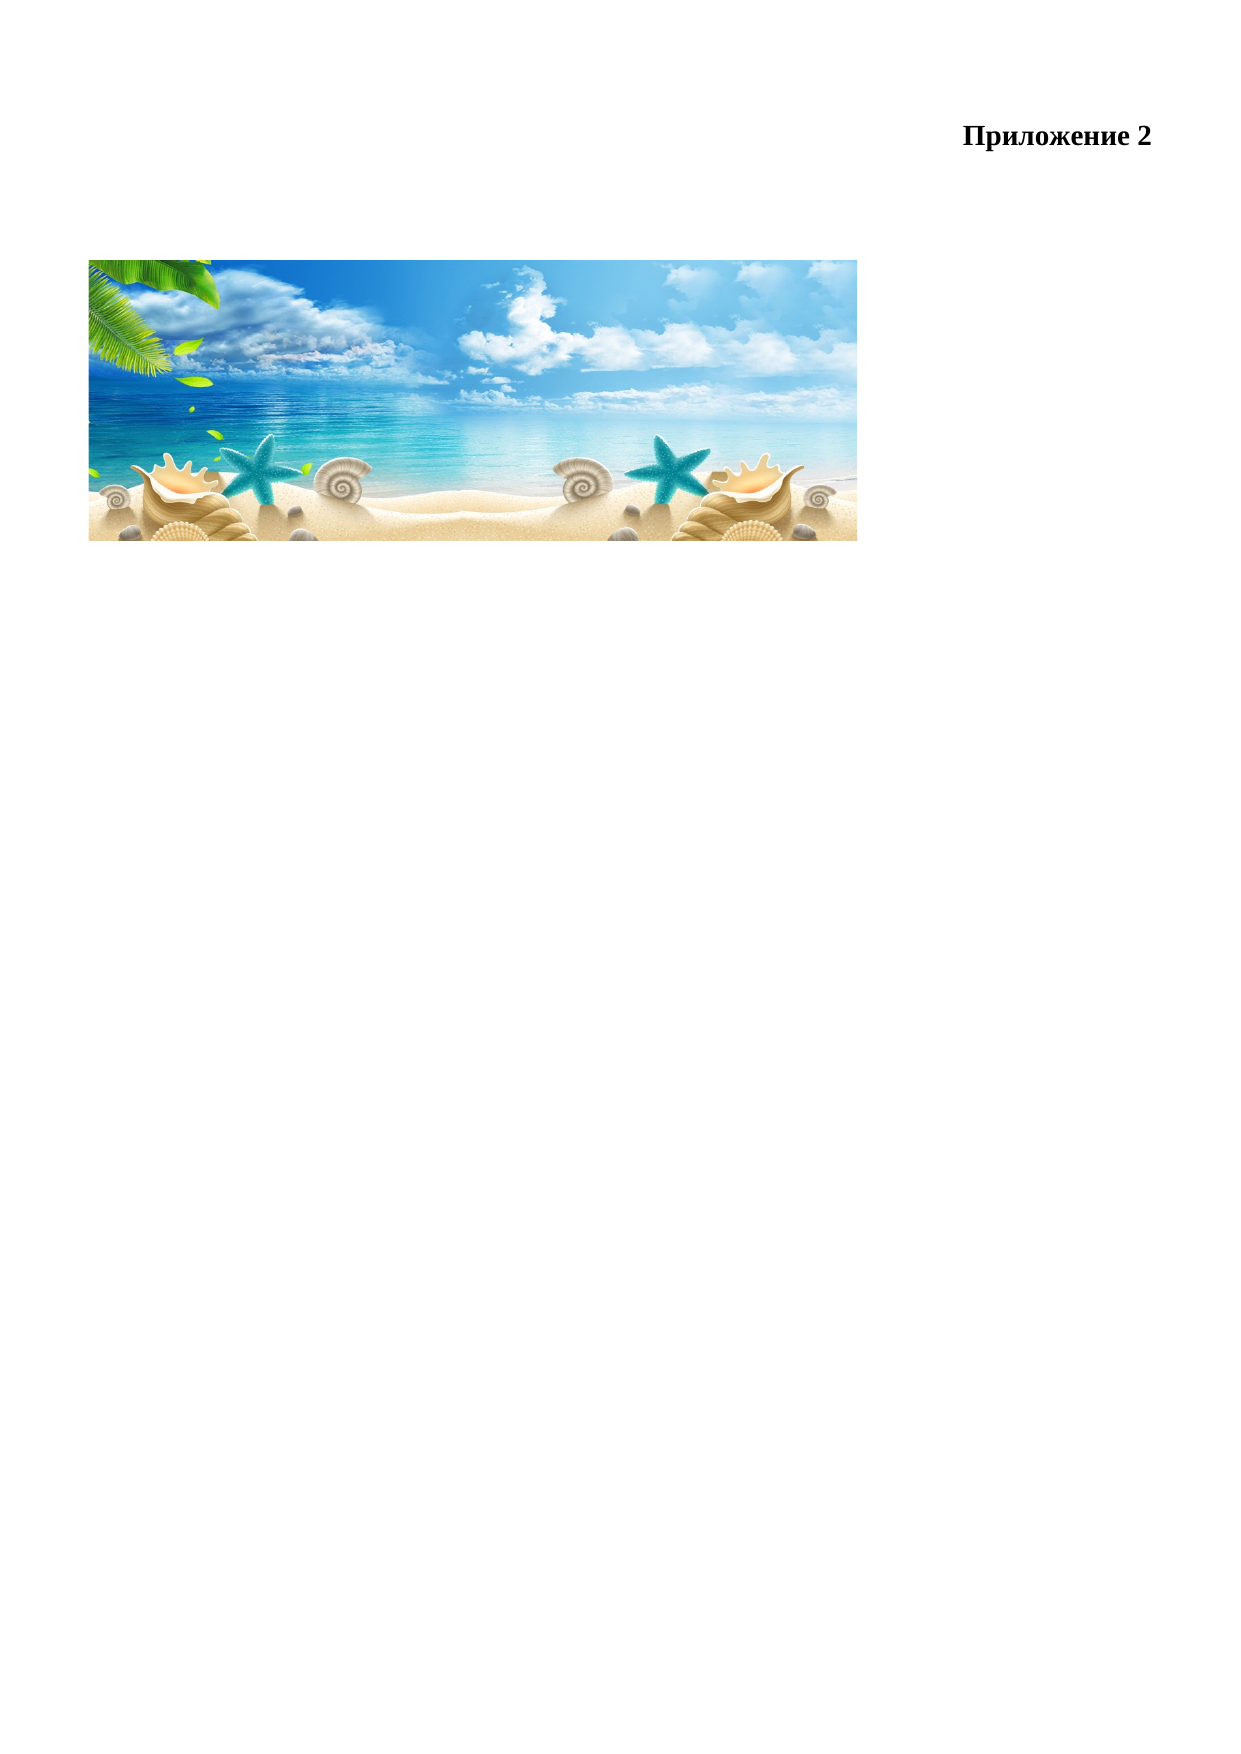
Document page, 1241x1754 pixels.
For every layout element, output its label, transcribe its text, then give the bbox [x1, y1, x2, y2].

text Приложение 2 [88, 118, 1152, 152]
picture [88, 260, 858, 541]
picture [207, 429, 226, 441]
